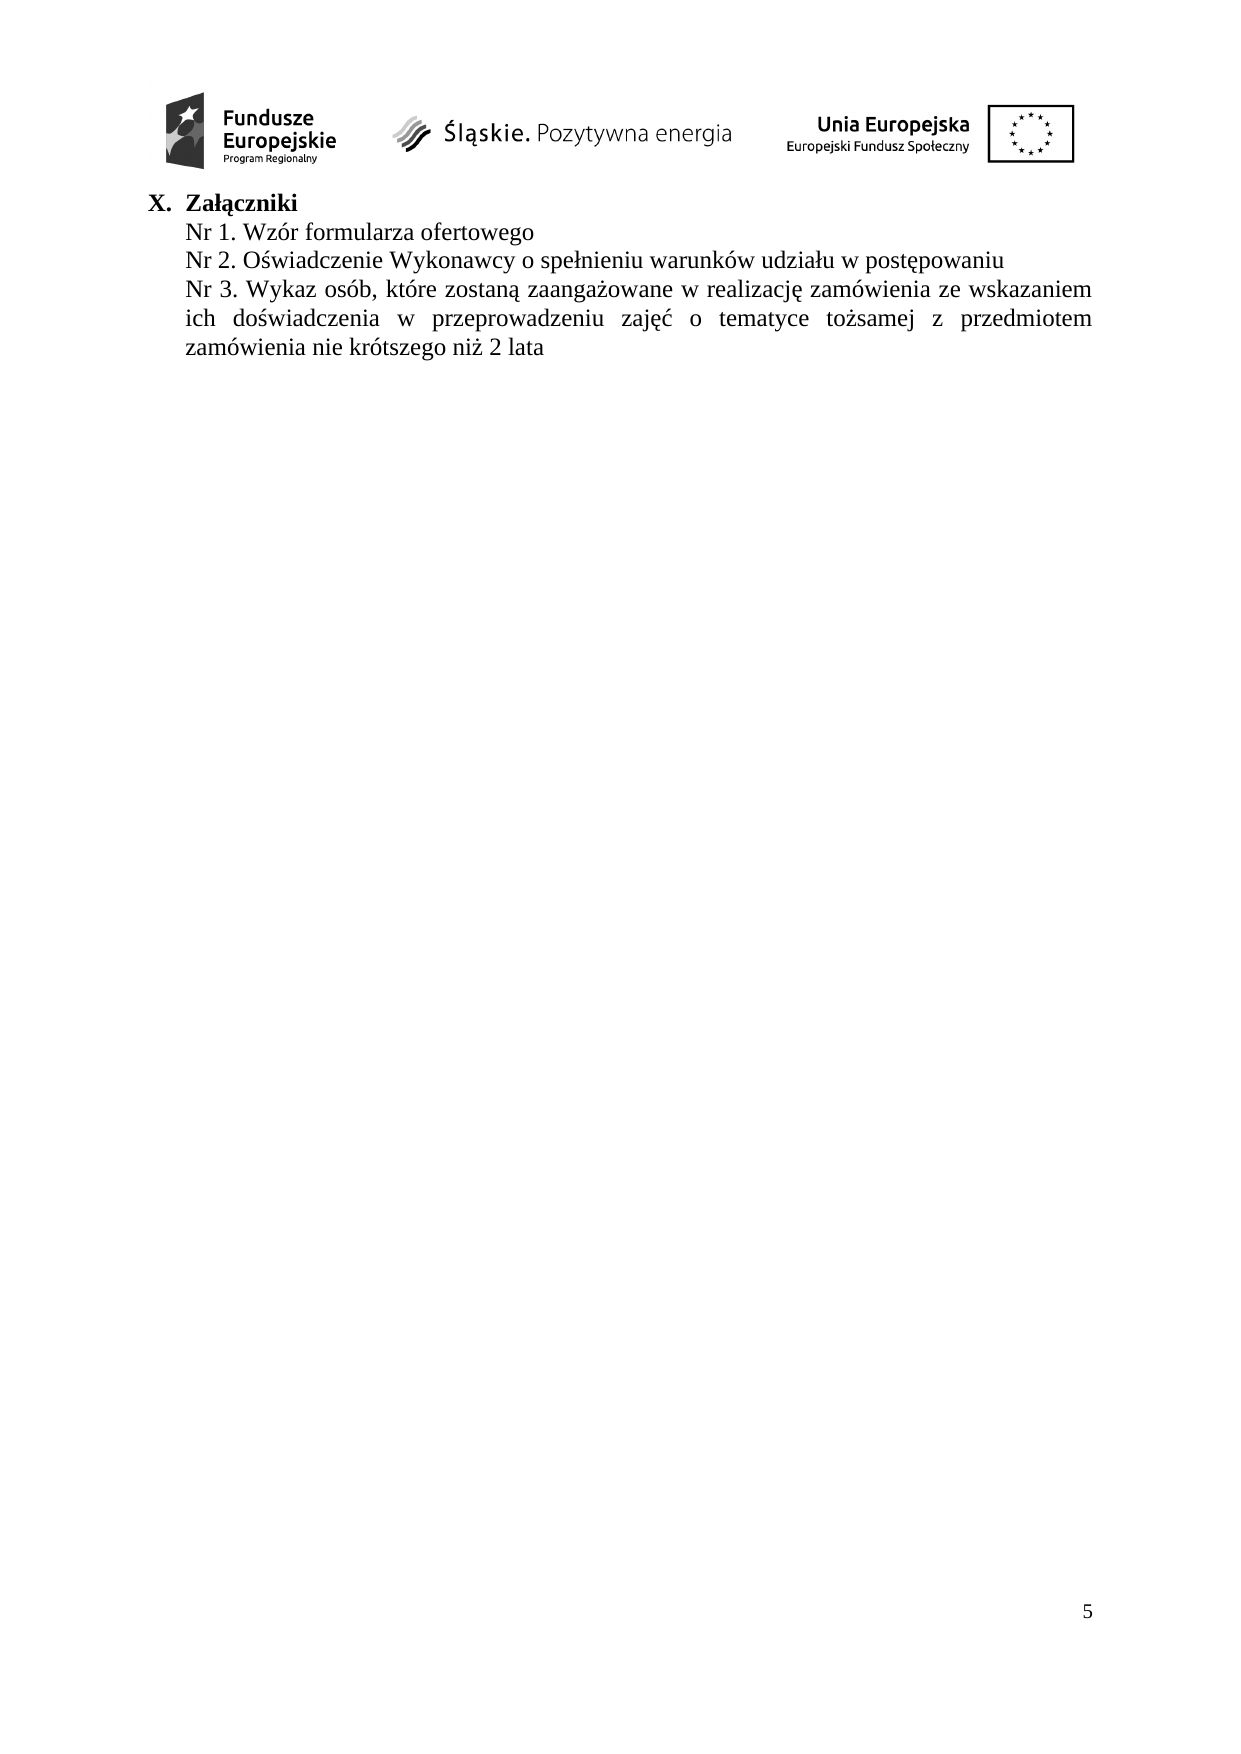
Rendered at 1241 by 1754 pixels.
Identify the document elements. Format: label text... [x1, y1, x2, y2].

text Nr 2. Oświadczenie Wykonawcy o spełnieniu warunków udziału w postępowaniu [148, 246, 1093, 274]
picture [147, 73, 1093, 188]
text Nr 3. Wykaz osób, które zostaną zaangażowane w realizację zamówienia ze wskazaniem ich doświadczenia w przeprowadzeniu zajęć o tematyce tożsamej z przedmiotem zamówienia nie krótszego niż 2 lata [185, 274, 1093, 361]
list Załączniki [148, 188, 1093, 217]
text Nr 1. Wzór formularza ofertowego [148, 217, 1093, 246]
